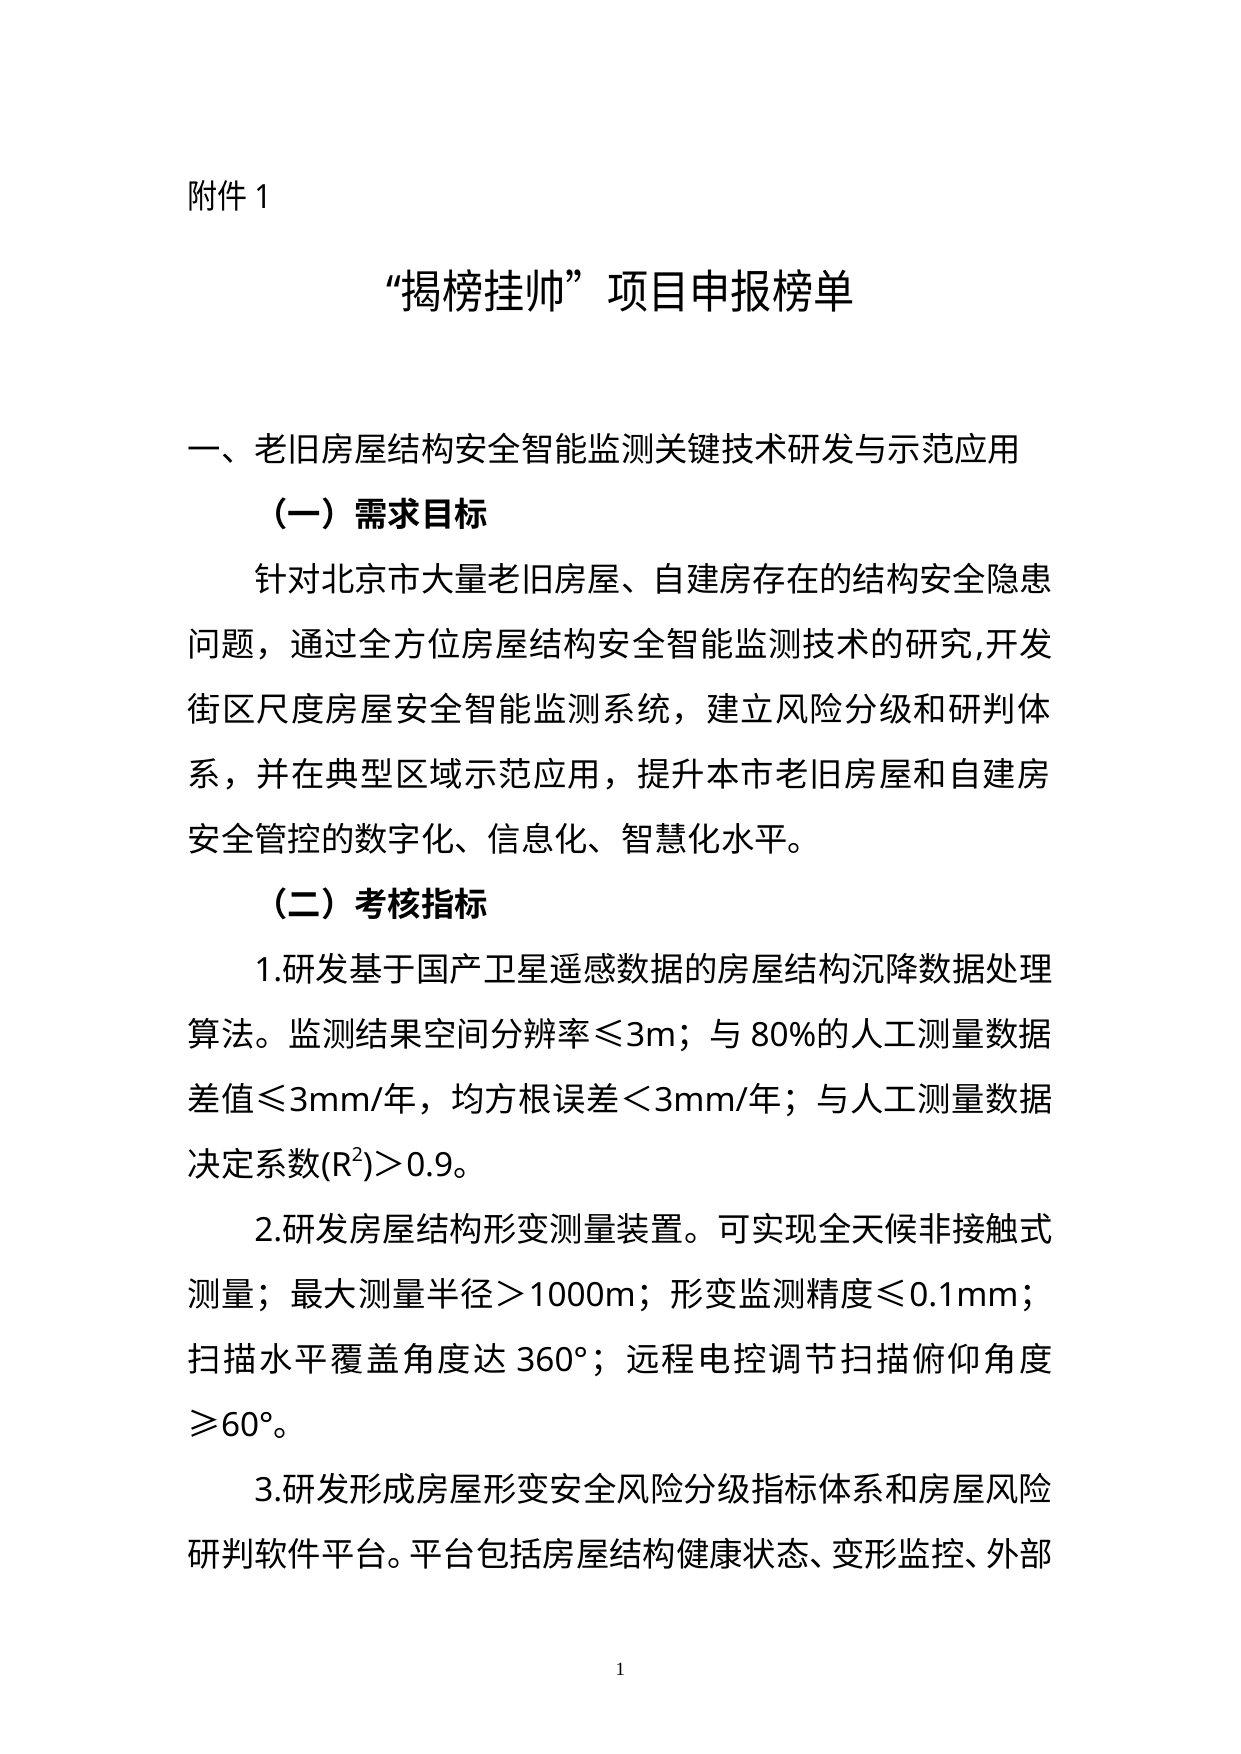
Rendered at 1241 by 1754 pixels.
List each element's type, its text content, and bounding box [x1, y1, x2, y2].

text 2.研发房屋结构形变测量装置。可实现全天候非接触式测量；最大测量半径＞1000m；形变监测精度≤0.1mm；扫描水平覆盖角度达360°；远程电控调节扫描俯仰角度≥60°。 [187, 1194, 1053, 1454]
text 附件1 [187, 162, 1053, 227]
text （二）考核指标 [187, 869, 1053, 934]
text 针对北京市大量老旧房屋、自建房存在的结构安全隐患问题，通过全方位房屋结构安全智能监测技术的研究,开发街区尺度房屋安全智能监测系统，建立风险分级和研判体系，并在典型区域示范应用，提升本市老旧房屋和自建房安全管控的数字化、信息化、智慧化水平。 [187, 544, 1053, 869]
text “揭榜挂帅”项目申报榜单 [187, 239, 1053, 337]
text 一、老旧房屋结构安全智能监测关键技术研发与示范应用 [187, 414, 1053, 479]
text （一）需求目标 [187, 479, 1053, 544]
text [187, 1454, 1053, 1584]
text 1.研发基于国产卫星遥感数据的房屋结构沉降数据处理算法。监测结果空间分辨率≤3m；与80%的人工测量数据差值≤3mm/年，均方根误差＜3mm/年；与人工测量数据决定系数(R2)＞0.9。 [187, 934, 1053, 1194]
